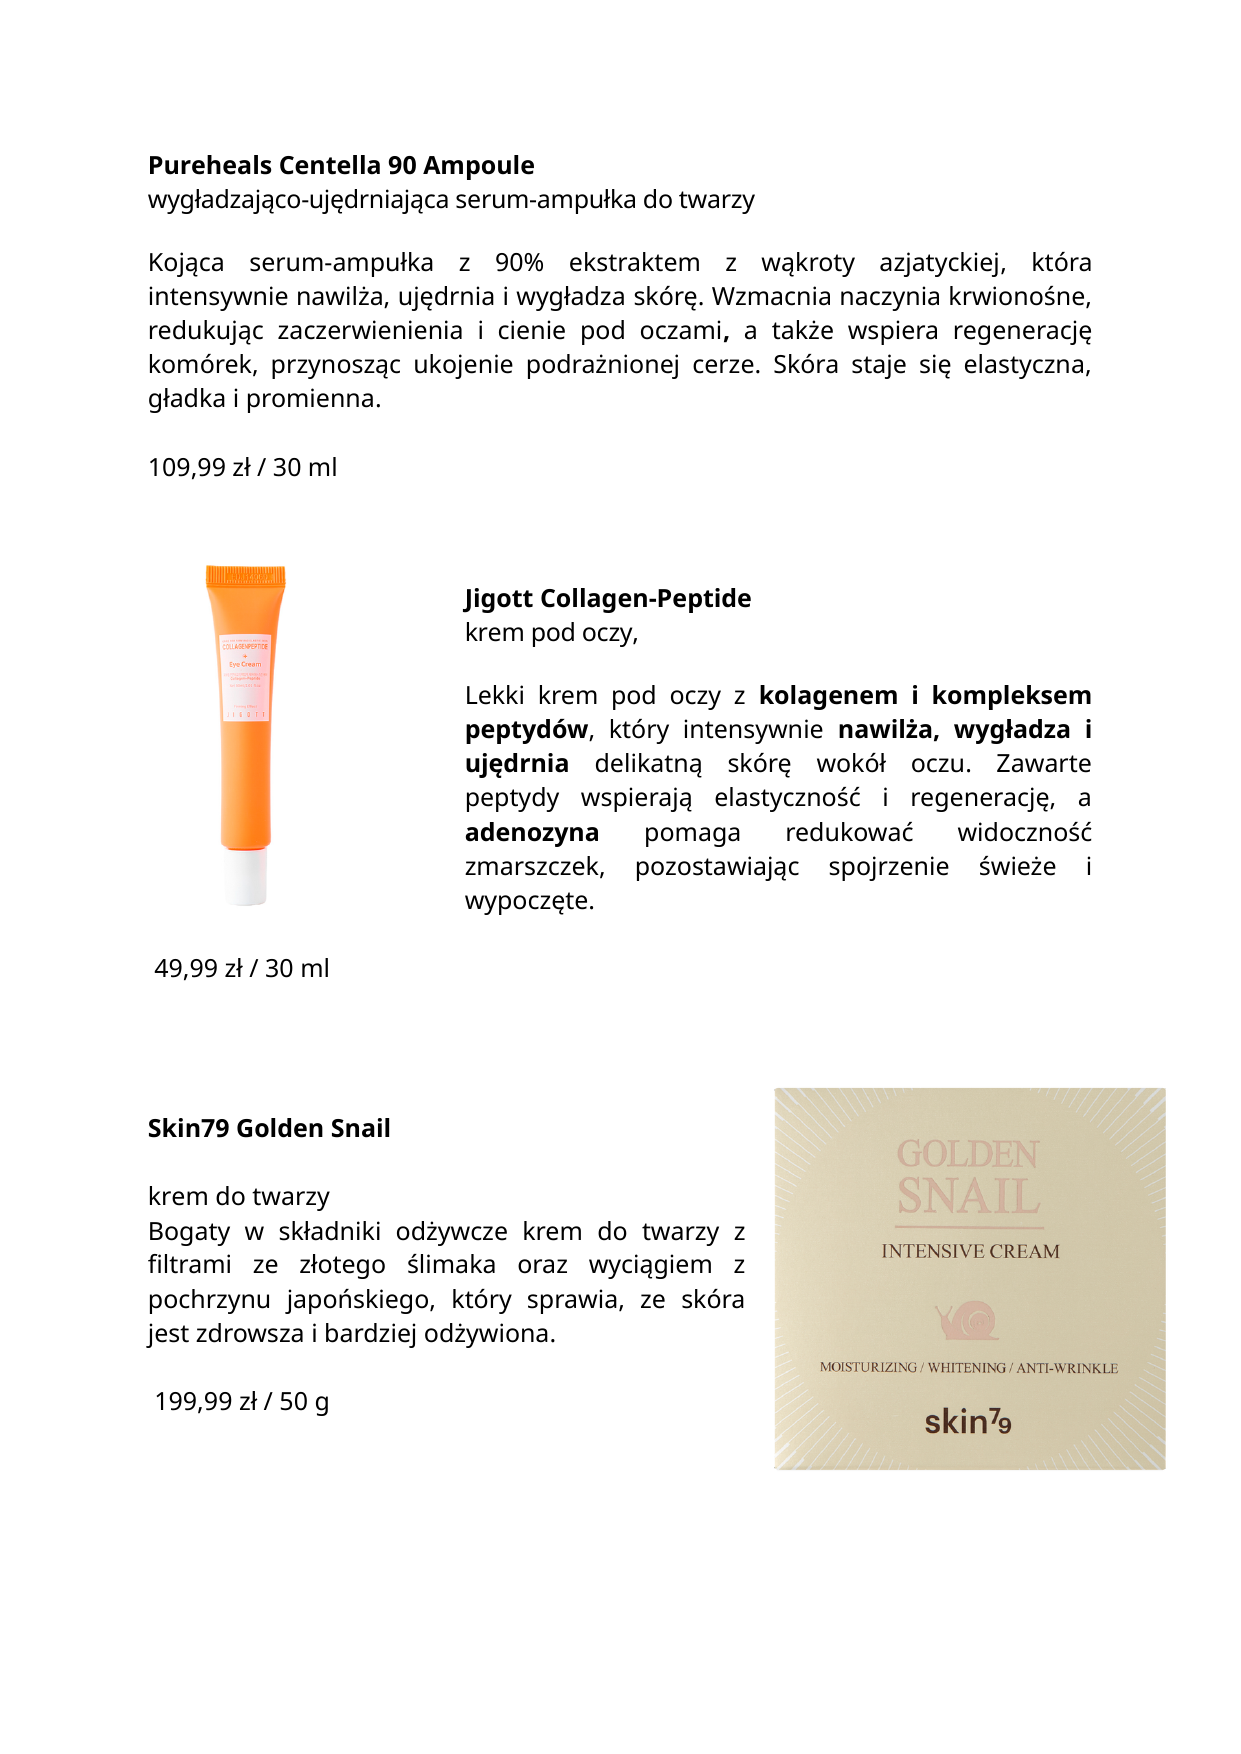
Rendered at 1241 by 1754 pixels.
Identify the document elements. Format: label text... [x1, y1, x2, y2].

text Jigott Collagen-Peptide krem pod oczy, [446, 581, 1093, 649]
text Kojąca serum-ampułka z 90% ekstraktem z wąkroty azjatyckiej, która intensywnie nawilża, ujędrnia i wygładza skórę. Wzmacnia naczynia krwionośne, redukując zaczerwienienia i cienie pod oczami, a także wspiera regenerację komórek, przynosząc ukojenie podrażnionej cerze. Skóra staje się elastyczna, gładka i promienna. [148, 245, 1093, 415]
text 109,99 zł / 30 ml [148, 449, 1093, 483]
text Pureheals Centella 90 Ampoule wygładzająco-ujędrniająca serum-ampułka do twarzy [148, 148, 1093, 216]
text 199,99 zł / 50 g [148, 1383, 764, 1417]
text krem do twarzy [148, 1145, 764, 1213]
picture [764, 1073, 1175, 1484]
text Bogaty w składniki odżywcze krem do twarzy z filtrami ze złotego ślimaka oraz wyciągiem z pochrzynu japońskiego, który sprawia, ze skóra jest zdrowsza i bardziej odżywiona. [556, 1213, 764, 1349]
picture [45, 536, 446, 937]
text 49,99 zł / 30 ml [148, 950, 1093, 984]
text Lekki krem pod oczy z kolagenem i kompleksem peptydów, który intensywnie nawilża, wygładza i ujędrnia delikatną skórę wokół oczu. Zawarte peptydy wspierają elastyczność i regenerację, a adenozyna pomaga redukować widoczność zmarszczek, pozostawiając spojrzenie świeże i wypoczęte. [446, 678, 1093, 916]
text Skin79 Golden Snail [148, 1111, 764, 1145]
